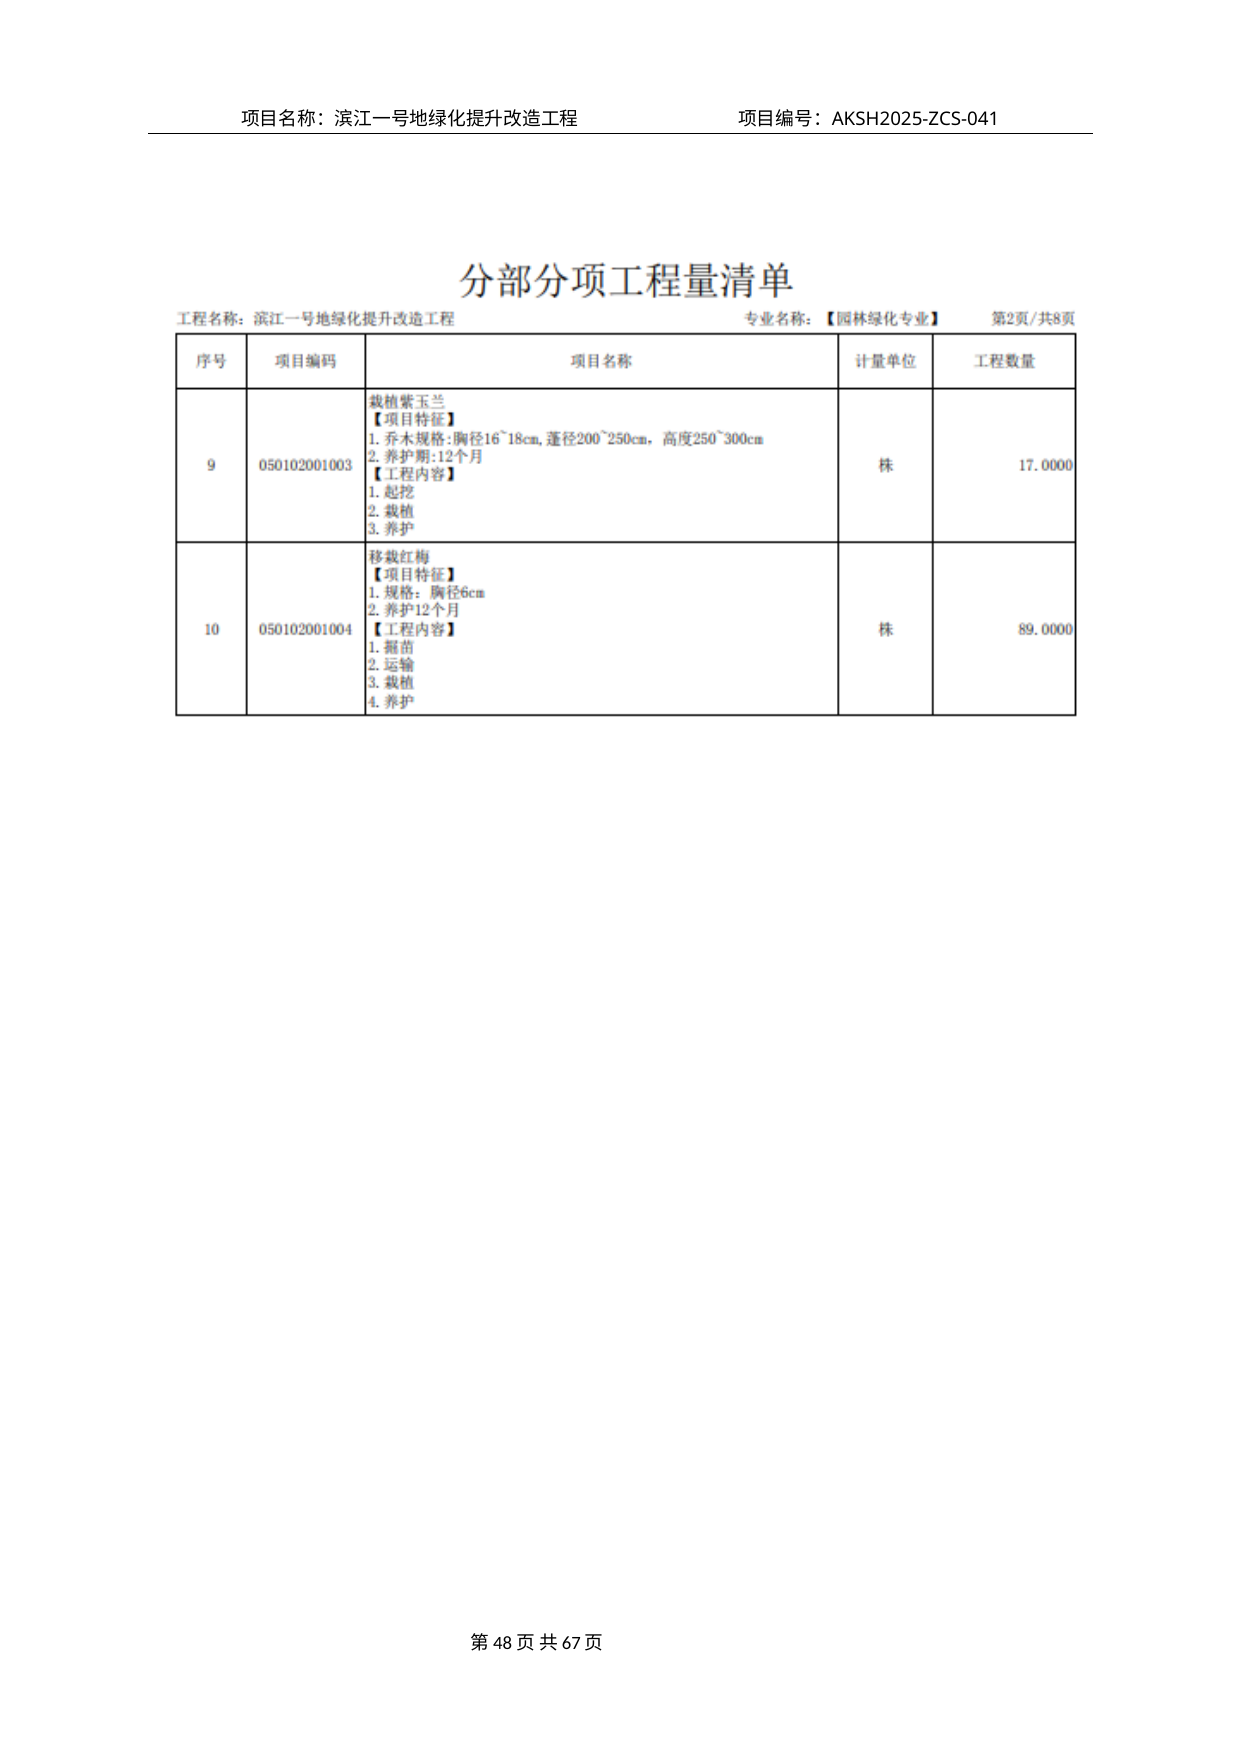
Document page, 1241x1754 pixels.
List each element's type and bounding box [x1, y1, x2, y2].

picture [132, 231, 1104, 1047]
